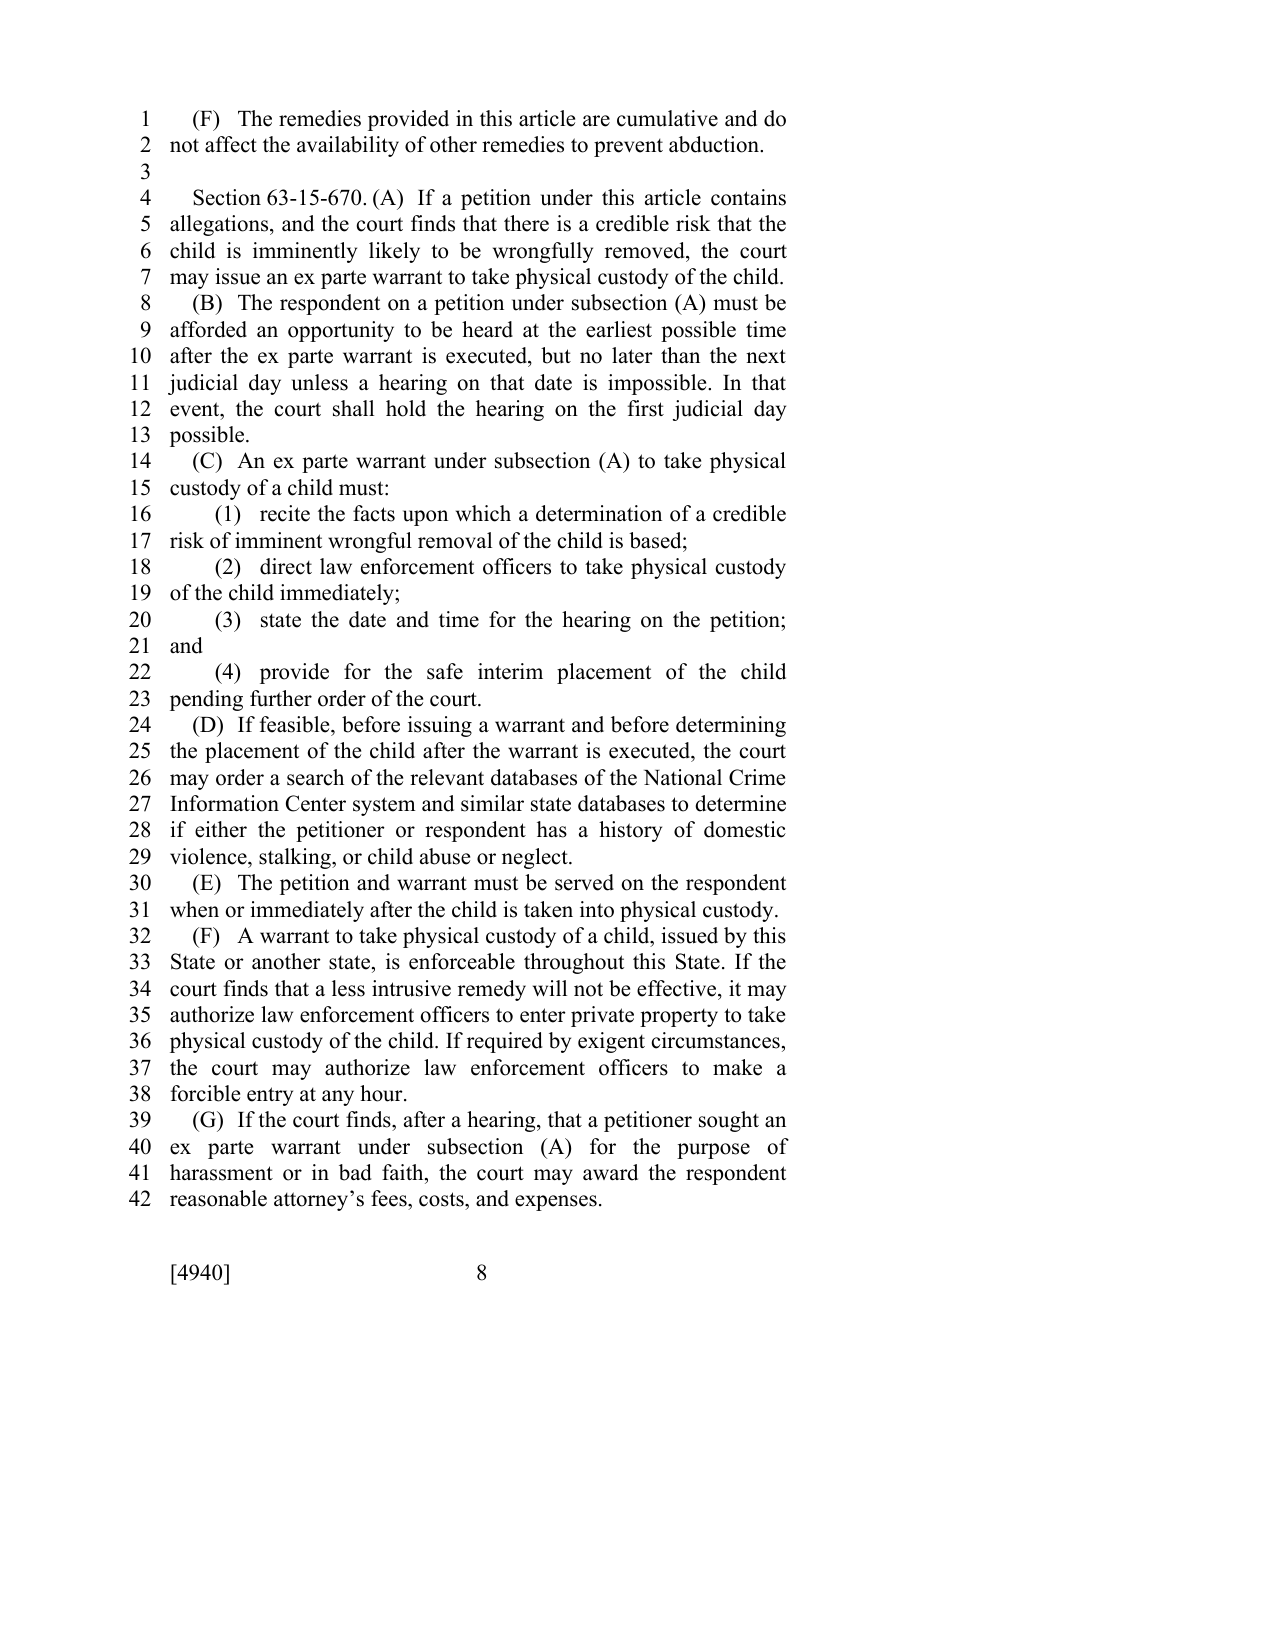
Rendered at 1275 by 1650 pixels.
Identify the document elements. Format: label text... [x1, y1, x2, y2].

text (F) The remedies provided in this article are cumulative and do not affect the availability of other remedies to prevent abduction. [169, 105, 787, 158]
text (D) If feasible, before issuing a warrant and before determining the placement of the child after the warrant is executed, the court may order a search of the relevant databases of the National Crime Information Center system and similar state databases to determine if either the petitioner or respondent has a history of domestic violence, stalking, or child abuse or neglect. [169, 711, 787, 869]
text Section 63-15-670. (A) If a petition under this article contains allegations, and the court finds that there is a credible risk that the child is imminently likely to be wrongfully removed, the court may issue an ex parte warrant to take physical custody of the child. [169, 184, 787, 289]
text (E) The petition and warrant must be served on the respondent when or immediately after the child is taken into physical custody. [169, 869, 787, 922]
text (F) A warrant to take physical custody of a child, issued by this State or another state, is enforceable throughout this State. If the court finds that a less intrusive remedy will not be effective, it may authorize law enforcement officers to enter private property to take physical custody of the child. If required by exigent circumstances, the court may authorize law enforcement officers to make a forcible entry at any hour. [169, 922, 787, 1106]
text (C) An ex parte warrant under subsection (A) to take physical custody of a child must: [169, 448, 787, 500]
text (3) state the date and time for the hearing on the petition; and [169, 606, 787, 658]
text (B) The respondent on a petition under subsection (A) must be afforded an opportunity to be heard at the earliest possible time after the ex parte warrant is executed, but no later than the next judicial day unless a hearing on that date is impossible. In that event, the court shall hold the hearing on the first judicial day possible. [169, 289, 787, 448]
text (G) If the court finds, after a hearing, that a petitioner sought an ex parte warrant under subsection (A) for the purpose of harassment or in bad faith, the court may award the respondent reasonable attorney’s fees, costs, and expenses. [169, 1106, 787, 1212]
text (1) recite the facts upon which a determination of a credible risk of imminent wrongful removal of the child is based; [169, 500, 787, 553]
text (2) direct law enforcement officers to take physical custody of the child immediately; [169, 553, 787, 606]
text (4) provide for the safe interim placement of the child pending further order of the court. [169, 658, 787, 711]
